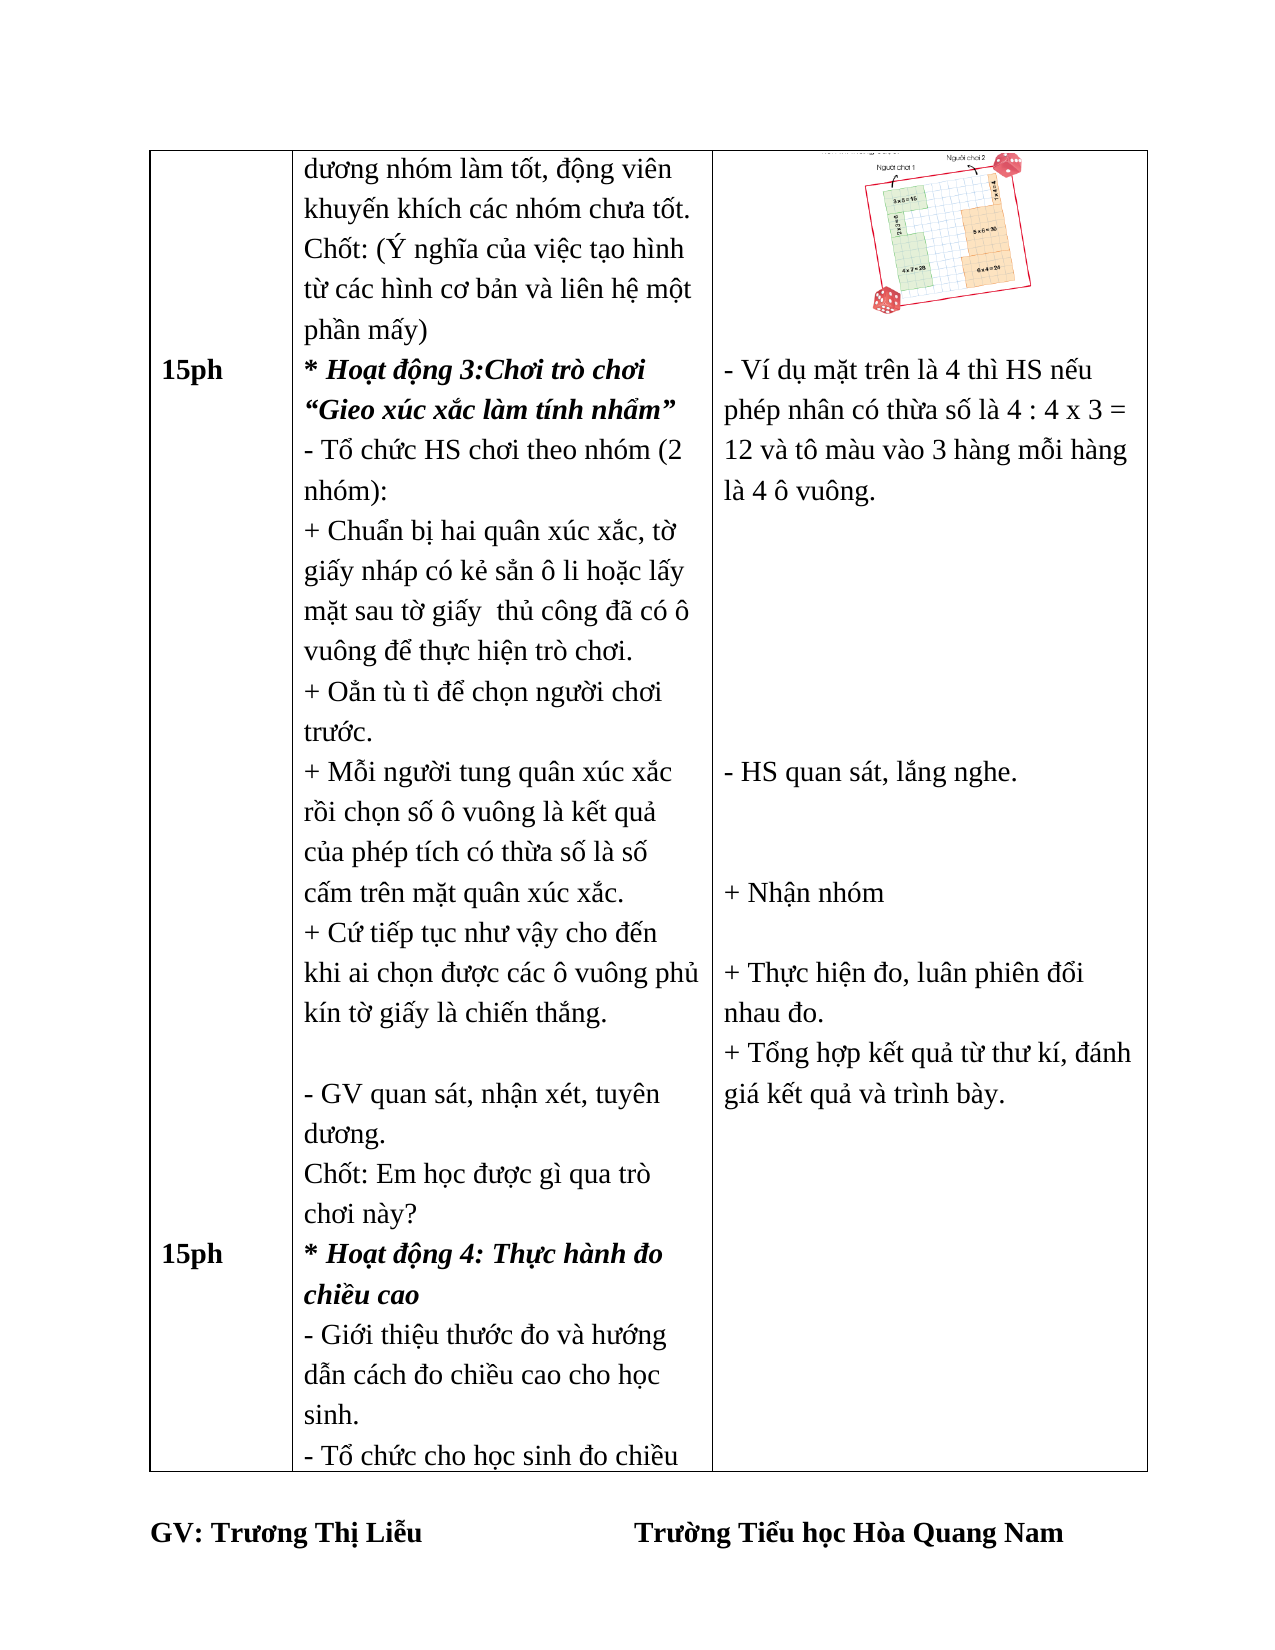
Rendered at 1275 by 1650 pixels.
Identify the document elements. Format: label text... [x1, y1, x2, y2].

table_cell 15ph 15ph 15ph 15ph [151, 151, 292, 1471]
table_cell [713, 151, 1147, 1471]
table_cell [293, 151, 712, 1471]
picture [781, 153, 1108, 324]
